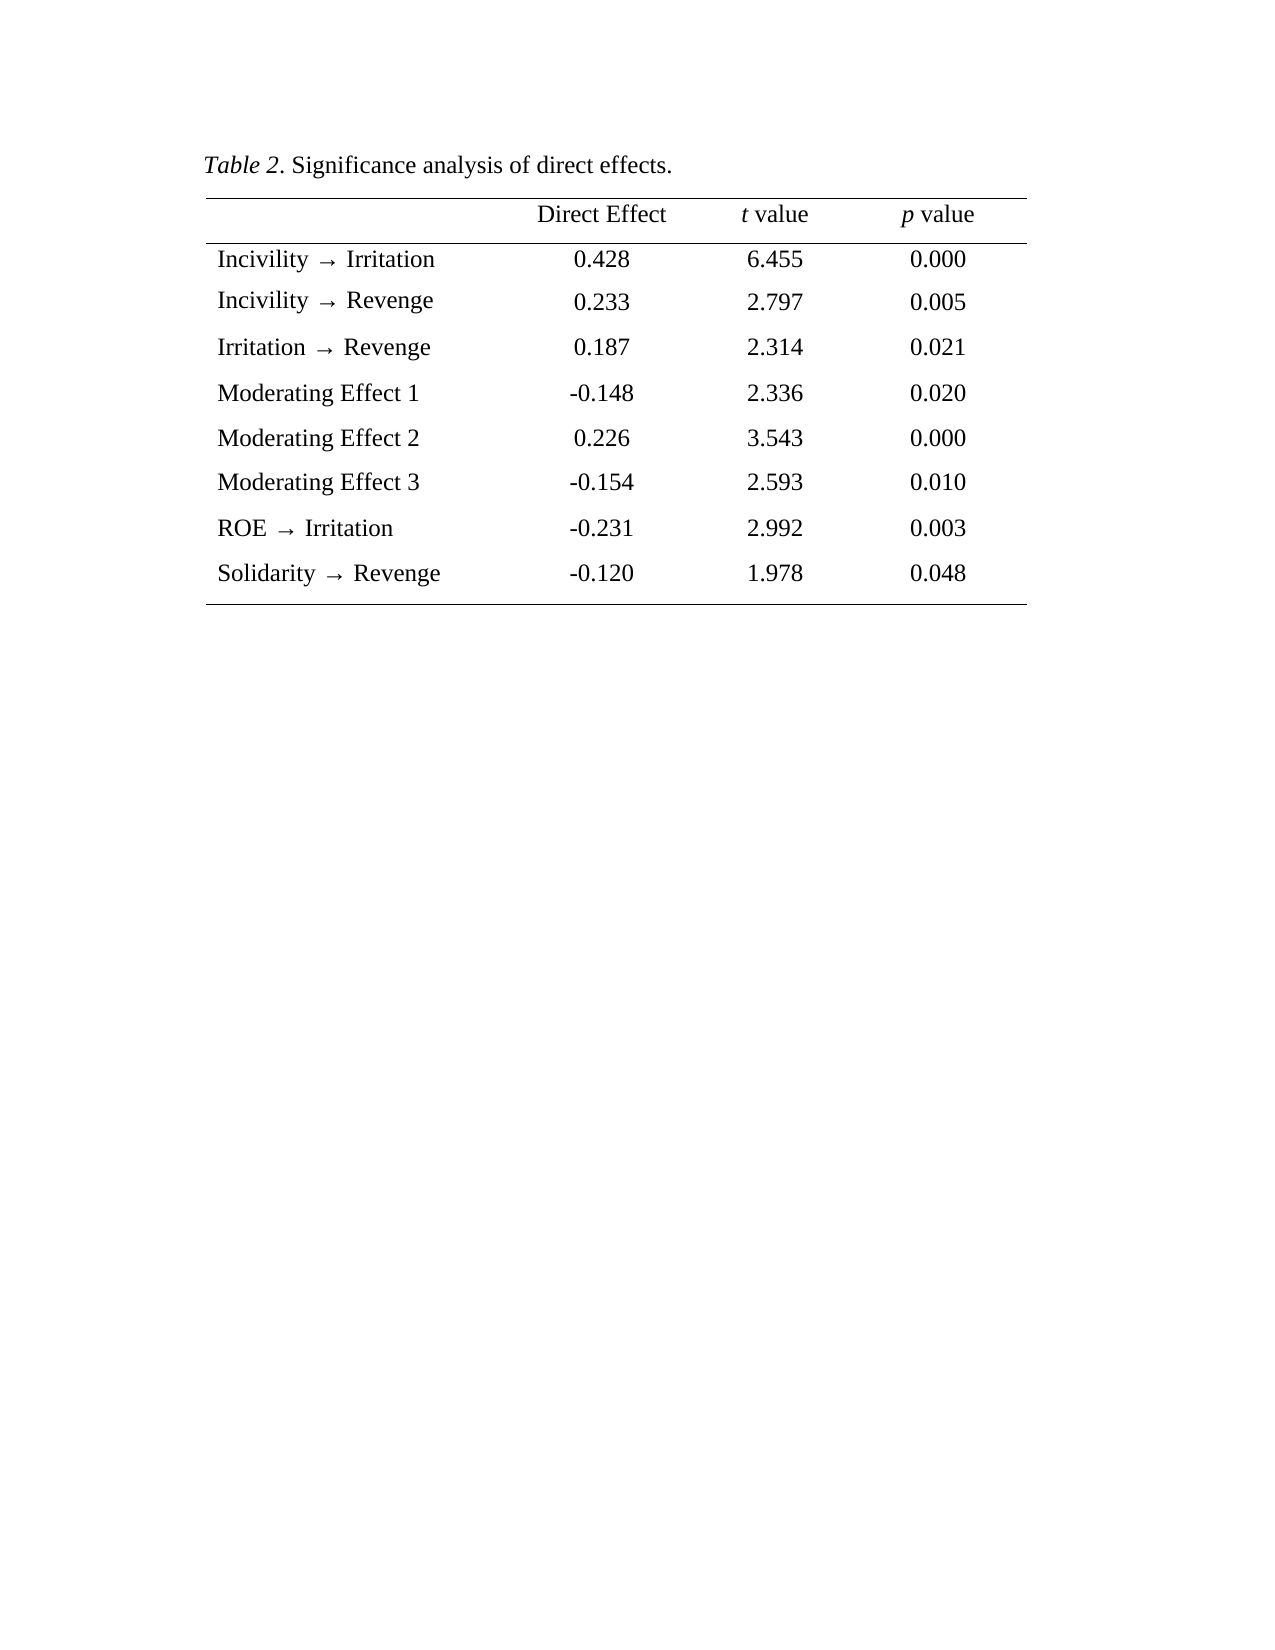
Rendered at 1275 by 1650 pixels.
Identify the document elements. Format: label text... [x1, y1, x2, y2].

table_cell Solidarity → Revenge [206, 558, 503, 604]
table_header Direct Effect [503, 199, 701, 243]
table_header [206, 199, 503, 243]
table_cell Incivility → Revenge [206, 287, 503, 332]
table_cell -0.120 [503, 558, 701, 604]
table_cell Moderating Effect 1 [206, 378, 503, 423]
table_header p value [849, 199, 1027, 243]
table_cell Moderating Effect 2 [206, 424, 503, 467]
table_cell 2.336 [701, 378, 849, 423]
table_cell 0.010 [849, 467, 1027, 513]
table_cell 0.000 [849, 424, 1027, 467]
table_cell 0.003 [849, 513, 1027, 558]
table_cell 6.455 [701, 244, 849, 287]
table_cell 0.005 [849, 287, 1027, 332]
table_cell 0.428 [503, 244, 701, 287]
table_cell -0.154 [503, 467, 701, 513]
table_cell Moderating Effect 3 [206, 467, 503, 513]
table_cell 2.992 [701, 513, 849, 558]
table_cell -0.148 [503, 378, 701, 423]
table_cell 0.226 [503, 424, 701, 467]
text Table 2. Significance analysis of direct effects. [150, 150, 1125, 179]
table_cell 0.021 [849, 333, 1027, 378]
table_cell 2.314 [701, 333, 849, 378]
table_cell 1.978 [701, 558, 849, 604]
table_cell Incivility → Irritation [206, 244, 503, 287]
table_cell 0.187 [503, 333, 701, 378]
table_cell 2.797 [701, 287, 849, 332]
table_cell 0.020 [849, 378, 1027, 423]
table_cell 0.048 [849, 558, 1027, 604]
table_cell 3.543 [701, 424, 849, 467]
table_cell 2.593 [701, 467, 849, 513]
table_cell ROE → Irritation [206, 513, 503, 558]
table_header t value [701, 199, 849, 243]
table_cell Irritation → Revenge [206, 333, 503, 378]
table_cell -0.231 [503, 513, 701, 558]
table_cell 0.233 [503, 287, 701, 332]
table_cell 0.000 [849, 244, 1027, 287]
